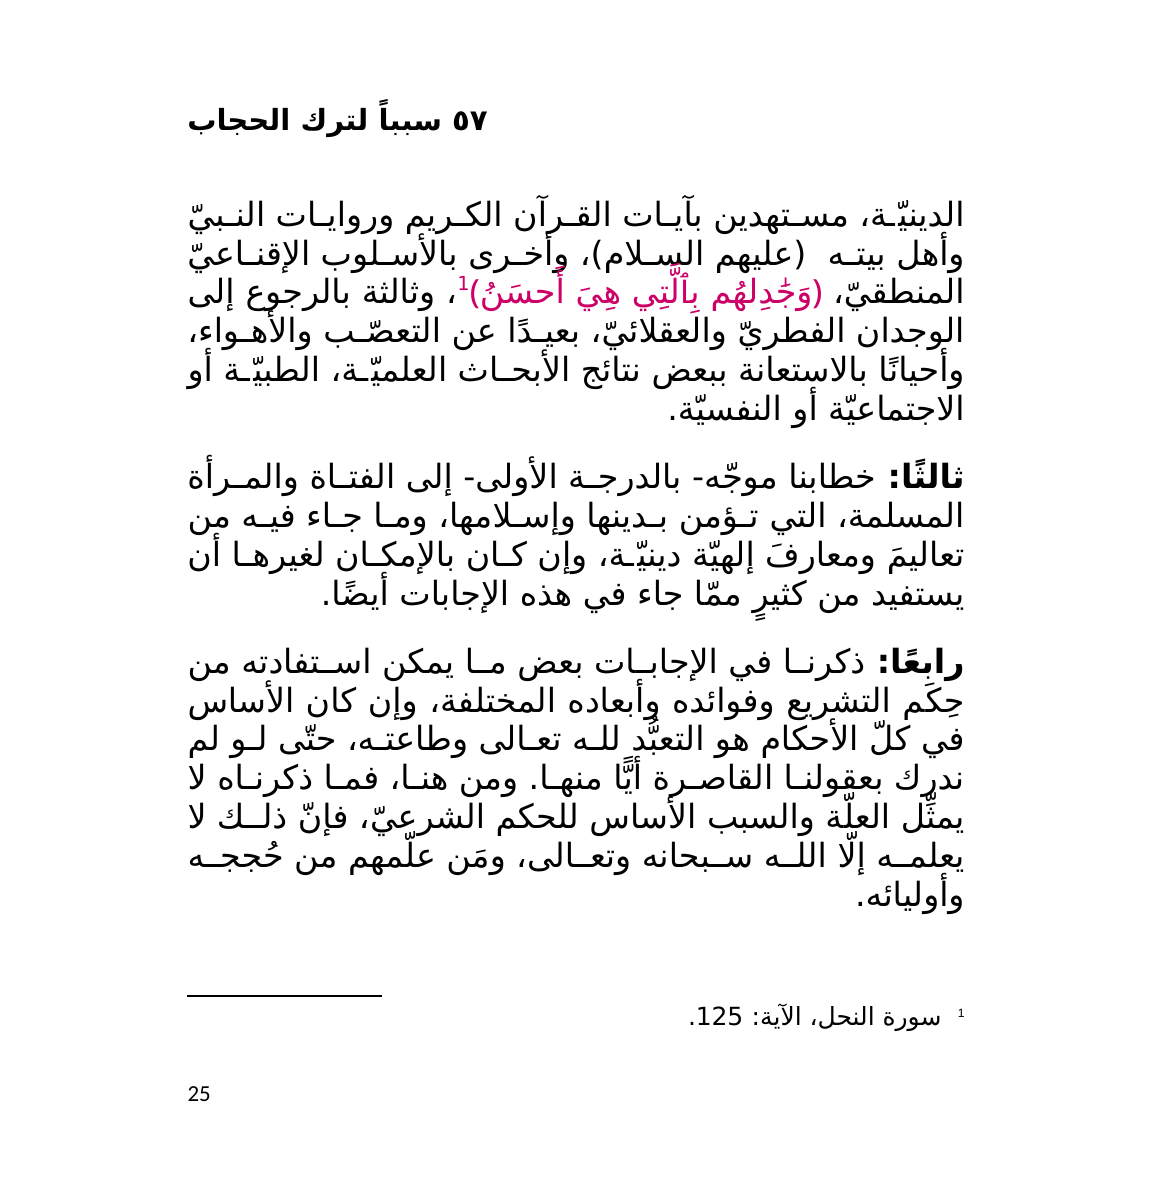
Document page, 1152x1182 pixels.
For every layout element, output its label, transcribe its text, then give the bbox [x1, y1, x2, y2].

text الدينيّة، مستهدين بآيات القرآن الكريم وروايات النبيّ وأهل بيته (عليهم السلام)، وأخرى بالأسلوب الإقناعيّ المنطقيّ، ﴿وَجَٰدِلهُم بِٱلَّتِي هِيَ أَحسَنُ﴾، وثالثة بالرجوع إلى الوجدان الفطريّ والعقلائيّ، بعيدًا عن التعصّب والأهواء، وأحيانًا بالاستعانة ببعض نتائج الأبحاث العلميّة، الطبيّة أو الاجتماعيّة أو النفسيّة. [187, 195, 964, 428]
text رابعًا: ذكرنا في الإجابات بعض ما يمكن استفادته من حِكَم التشريع وفوائده وأبعاده المختلفة، وإن كان الأساس في كلّ الأحكام هو التعبُّد لله تعالى وطاعته، حتّى لو لم ندرك بعقولنا القاصرة أيًّا منها. ومن هنا، فما ذكرناه لا يمثِّل العلّة والسبب الأساس للحكم الشرعيّ، فإنّ ذلك لا يعلمه إلّا الله سبحانه وتعالى، ومَن علّمهم من حُججه وأوليائه. [187, 642, 964, 914]
text ثالثًا: خطابنا موجّه- بالدرجة الأولى- إلى الفتاة والمرأة المسلمة، التي تؤمن بدينها وإسلامها، وما جاء فيه من تعاليمَ ومعارفَ إلهيّة دينيّة، وإن كان بالإمكان لغيرها أن يستفيد من كثيرٍ ممّا جاء في هذه الإجابات أيضًا. [187, 458, 964, 613]
